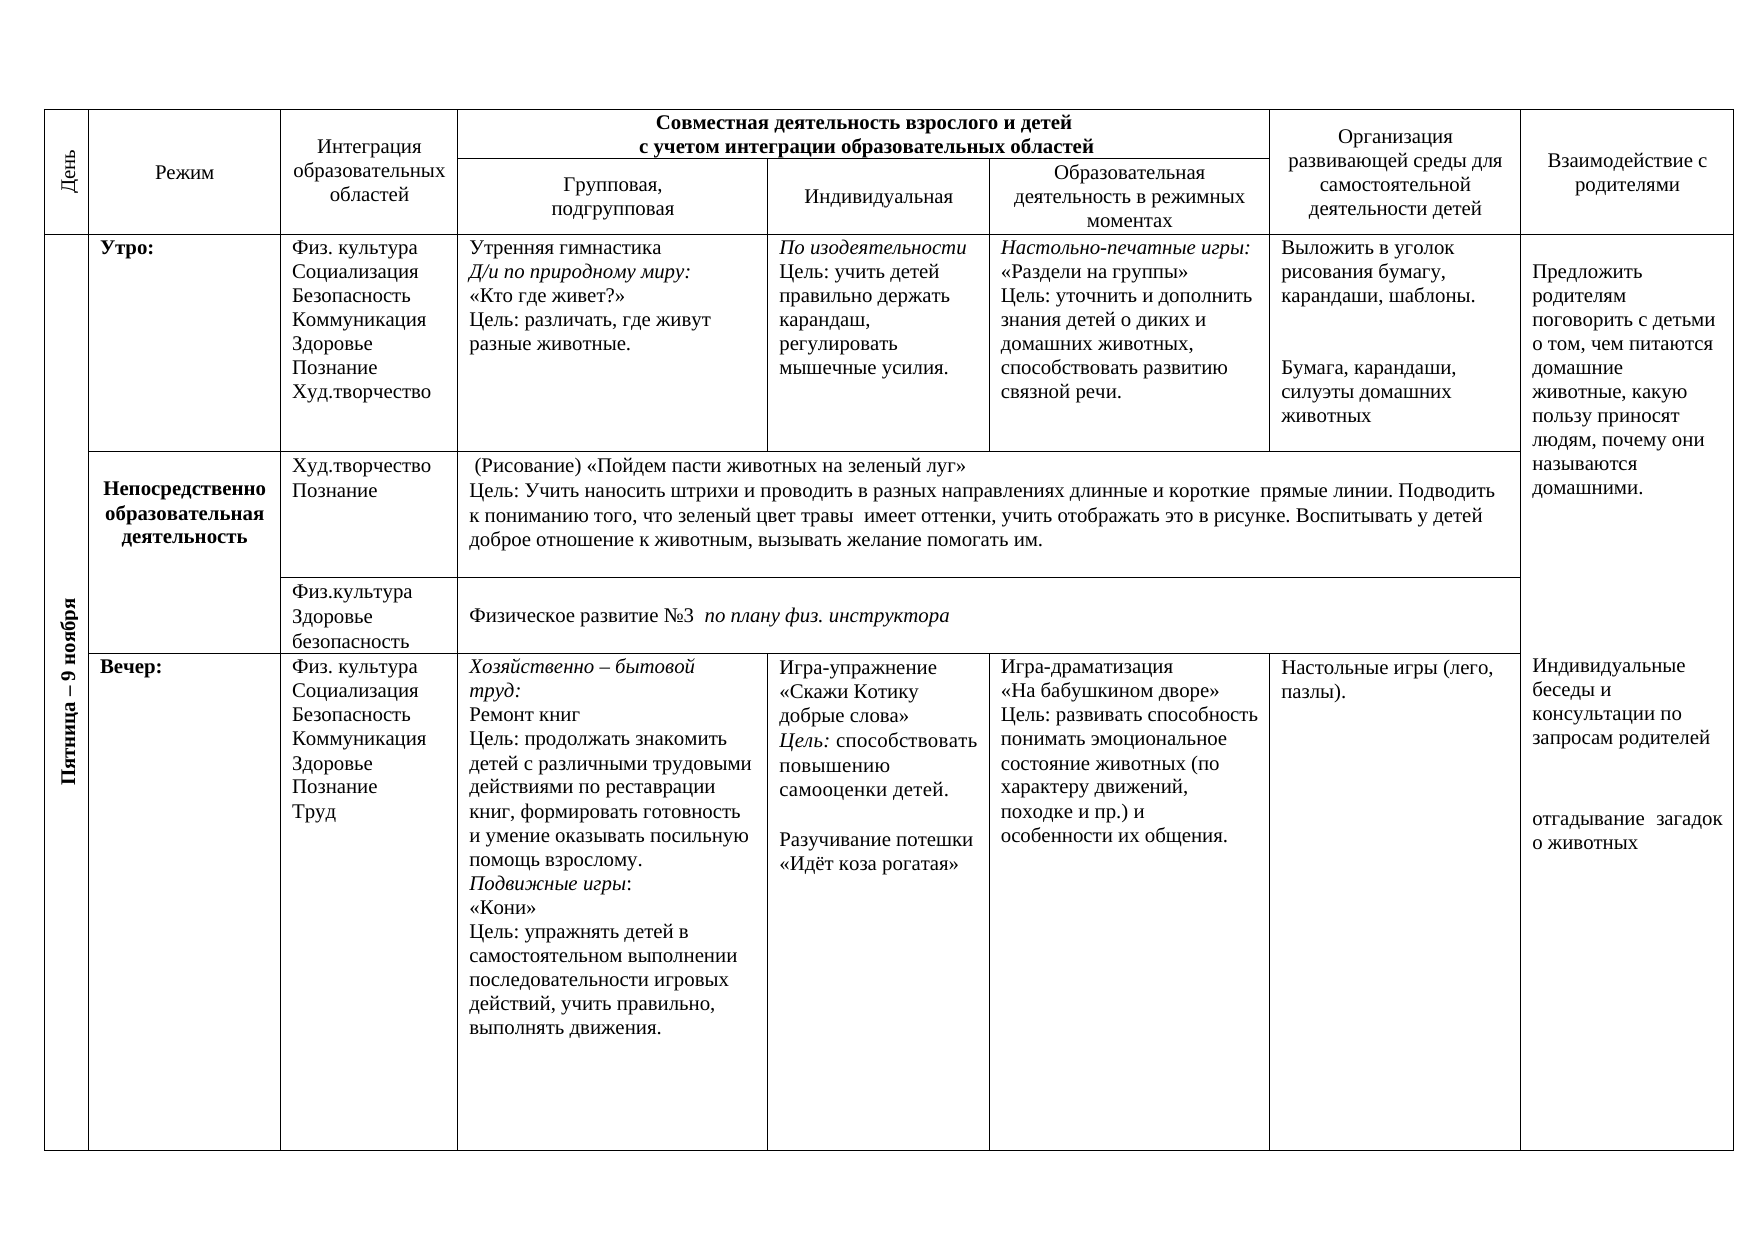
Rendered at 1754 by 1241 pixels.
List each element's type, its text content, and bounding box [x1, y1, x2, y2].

table_cell [1270, 1039, 1520, 1150]
table_cell Непосредственно образовательная деятельность [89, 452, 280, 653]
table_cell Вечер: [89, 654, 280, 1150]
table_cell [990, 1039, 1269, 1150]
table_cell Настольно-печатные игры: «Раздели на группы» Цель: уточнить и дополнить знания детей о диких и домашних животных, способствовать развитию связной речи. [990, 235, 1269, 451]
table_header Режим [89, 110, 280, 234]
table_cell Групповая, подгрупповая [458, 159, 767, 234]
table_cell Образовательная деятельность в режимных моментах [990, 159, 1269, 234]
table_cell Физическое развитие №3 по плану физ. инструктора [458, 578, 1520, 653]
table_cell Настольные игры (лего, пазлы). [1270, 654, 1520, 1039]
table_cell Индивидуальная [768, 159, 989, 234]
table_cell Худ.творчество Познание [281, 452, 457, 577]
table_cell (Рисование) «Пойдем пасти животных на зеленый луг» Цель: Учить наносить штрихи и проводить в разных направлениях длинные и короткие прямые линии. Подводить к пониманию того, что зеленый цвет травы имеет оттенки, учить отображать это в рисунке. Воспитывать у детей доброе отношение к животным, вызывать желание помогать им. [458, 452, 1520, 577]
table_cell [458, 1039, 767, 1150]
table_cell Предложить родителям поговорить с детьми о том, чем питаются домашние животные, какую пользу приносят людям, почему они называются домашними. Индивидуальные беседы и консультации по запросам родителей отгадывание загадок о животных [1521, 235, 1733, 1150]
table_cell Утренняя гимнастика Д/и по природному миру: «Кто где живет?» Цель: различать, где живут разные животные. [458, 235, 767, 451]
table_cell Выложить в уголок рисования бумагу, карандаши, шаблоны. Бумага, карандаши, силуэты домашних животных [1270, 235, 1520, 451]
table_cell Физ.культура Здоровье безопасность [281, 578, 457, 653]
table_cell Утро: [89, 235, 280, 451]
table_cell Физ. культура Социализация Безопасность Коммуникация Здоровье Познание Худ.творчество [281, 235, 457, 451]
table_cell Пятница – 9 ноября [45, 235, 88, 1150]
table_cell По изодеятельности Цель: учить детей правильно держать карандаш, регулировать мышечные усилия. [768, 235, 989, 451]
table_header Совместная деятельность взрослого и детей с учетом интеграции образовательных областей [458, 110, 1269, 158]
table_header Организация развивающей среды для самостоятельной деятельности детей [1270, 110, 1520, 234]
table_header Взаимодействие с родителями [1521, 110, 1733, 234]
table_cell Игра-упражнение «Скажи Котику добрые слова» Цель: способствовать повышению самооценки детей. Разучивание потешки «Идёт коза рогатая» [768, 654, 989, 1039]
table_cell [768, 1039, 989, 1150]
table_header День недели [45, 110, 88, 234]
table_header Интеграция образовательных областей [281, 110, 457, 234]
table_cell Физ. культура Социализация Безопасность Коммуникация Здоровье Познание Труд [281, 654, 457, 1150]
table_cell Игра-драматизация «На бабушкином дворе» Цель: развивать способность понимать эмоциональное состояние животных (по характеру движений, походке и пр.) и особенности их общения. [990, 654, 1269, 1039]
table_cell Хозяйственно – бытовой труд: Ремонт книг Цель: продолжать знакомить детей с различными трудовыми действиями по реставрации книг, формировать готовность и умение оказывать посильную помощь взрослому. Подвижные игры: «Кони» Цель: упражнять детей в самостоятельном выполнении последовательности игровых действий, учить правильно, выполнять движения. [458, 654, 767, 1039]
